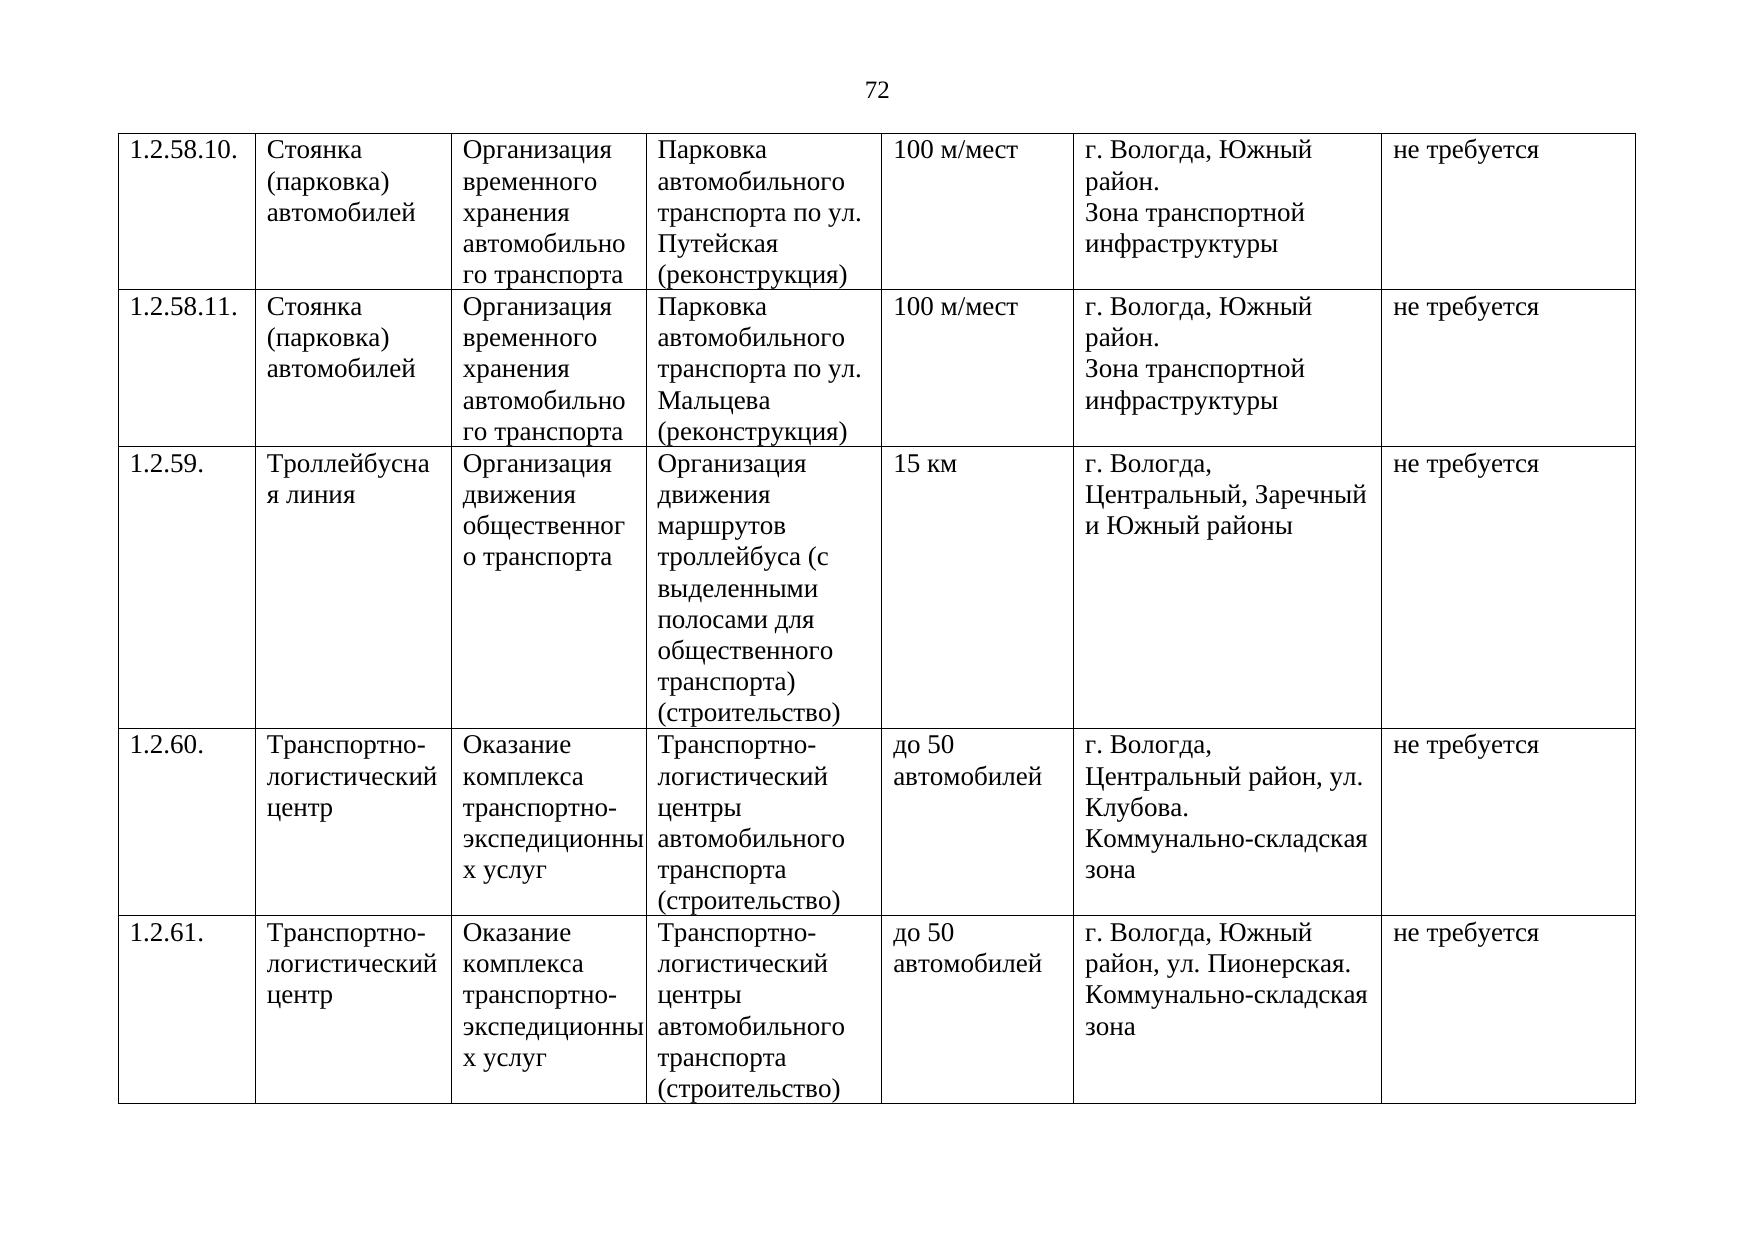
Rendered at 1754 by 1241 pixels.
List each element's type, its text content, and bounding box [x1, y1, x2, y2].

table_cell не требуется [1382, 134, 1635, 289]
table_cell Оказание комплекса транспортно-экспедиционных услуг [452, 729, 646, 915]
table_cell до 50 автомобилей [882, 729, 1073, 915]
table_cell г. Вологда, Южный район. Зона транспортной инфраструктуры [1074, 290, 1381, 446]
table_cell Стоянка (парковка) автомобилей [256, 134, 451, 289]
table_cell 1.2.59. [119, 447, 255, 727]
table_cell 1.2.58.10. [119, 134, 255, 289]
table_cell до 50 автомобилей [882, 916, 1073, 1103]
table_cell 100 м/мест [882, 290, 1073, 446]
table_cell Парковка автомобильного транспорта по ул. Мальцева (реконструкция) [647, 290, 881, 446]
table_cell не требуется [1382, 447, 1635, 727]
table_cell г. Вологда, Южный район. Зона транспортной инфраструктуры [1074, 134, 1381, 289]
table_cell Парковка автомобильного транспорта по ул. Путейская (реконструкция) [647, 134, 881, 289]
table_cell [256, 916, 451, 1103]
table_cell 100 м/мест [882, 134, 1073, 289]
table_cell Организация движения маршрутов троллейбуса (с выделенными полосами для общественного транспорта) (строительство) [647, 447, 881, 727]
table_cell Транспортно-логистический центр [256, 729, 451, 915]
table_cell Троллейбусная линия [256, 447, 451, 727]
table_cell 1.2.58.11. [119, 290, 255, 446]
table_cell 1.2.60. [119, 729, 255, 915]
table_cell Организация движения общественного транспорта [452, 447, 646, 727]
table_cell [452, 916, 646, 1103]
table_cell не требуется [1382, 729, 1635, 915]
table_cell Транспортно-логистический центры автомобильного транспорта (строительство) [647, 729, 881, 915]
table_cell 15 км [882, 447, 1073, 727]
table_cell г. Вологда, Южный район, ул. Пионерская. Коммунально-складская зона [1074, 916, 1381, 1103]
table_cell Стоянка (парковка) автомобилей [256, 290, 451, 446]
table_cell Организация временного хранения автомобильного транспорта [452, 290, 646, 446]
table_cell Организация временного хранения автомобильного транспорта [452, 134, 646, 289]
table_cell г. Вологда, Центральный район, ул. Клубова. Коммунально-складская зона [1074, 729, 1381, 915]
table_cell не требуется [1382, 916, 1635, 1103]
table_cell 1.2.61. [119, 916, 255, 1103]
table_cell не требуется [1382, 290, 1635, 446]
table_cell г. Вологда, Центральный, Заречный и Южный районы [1074, 447, 1381, 727]
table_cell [647, 916, 881, 1103]
